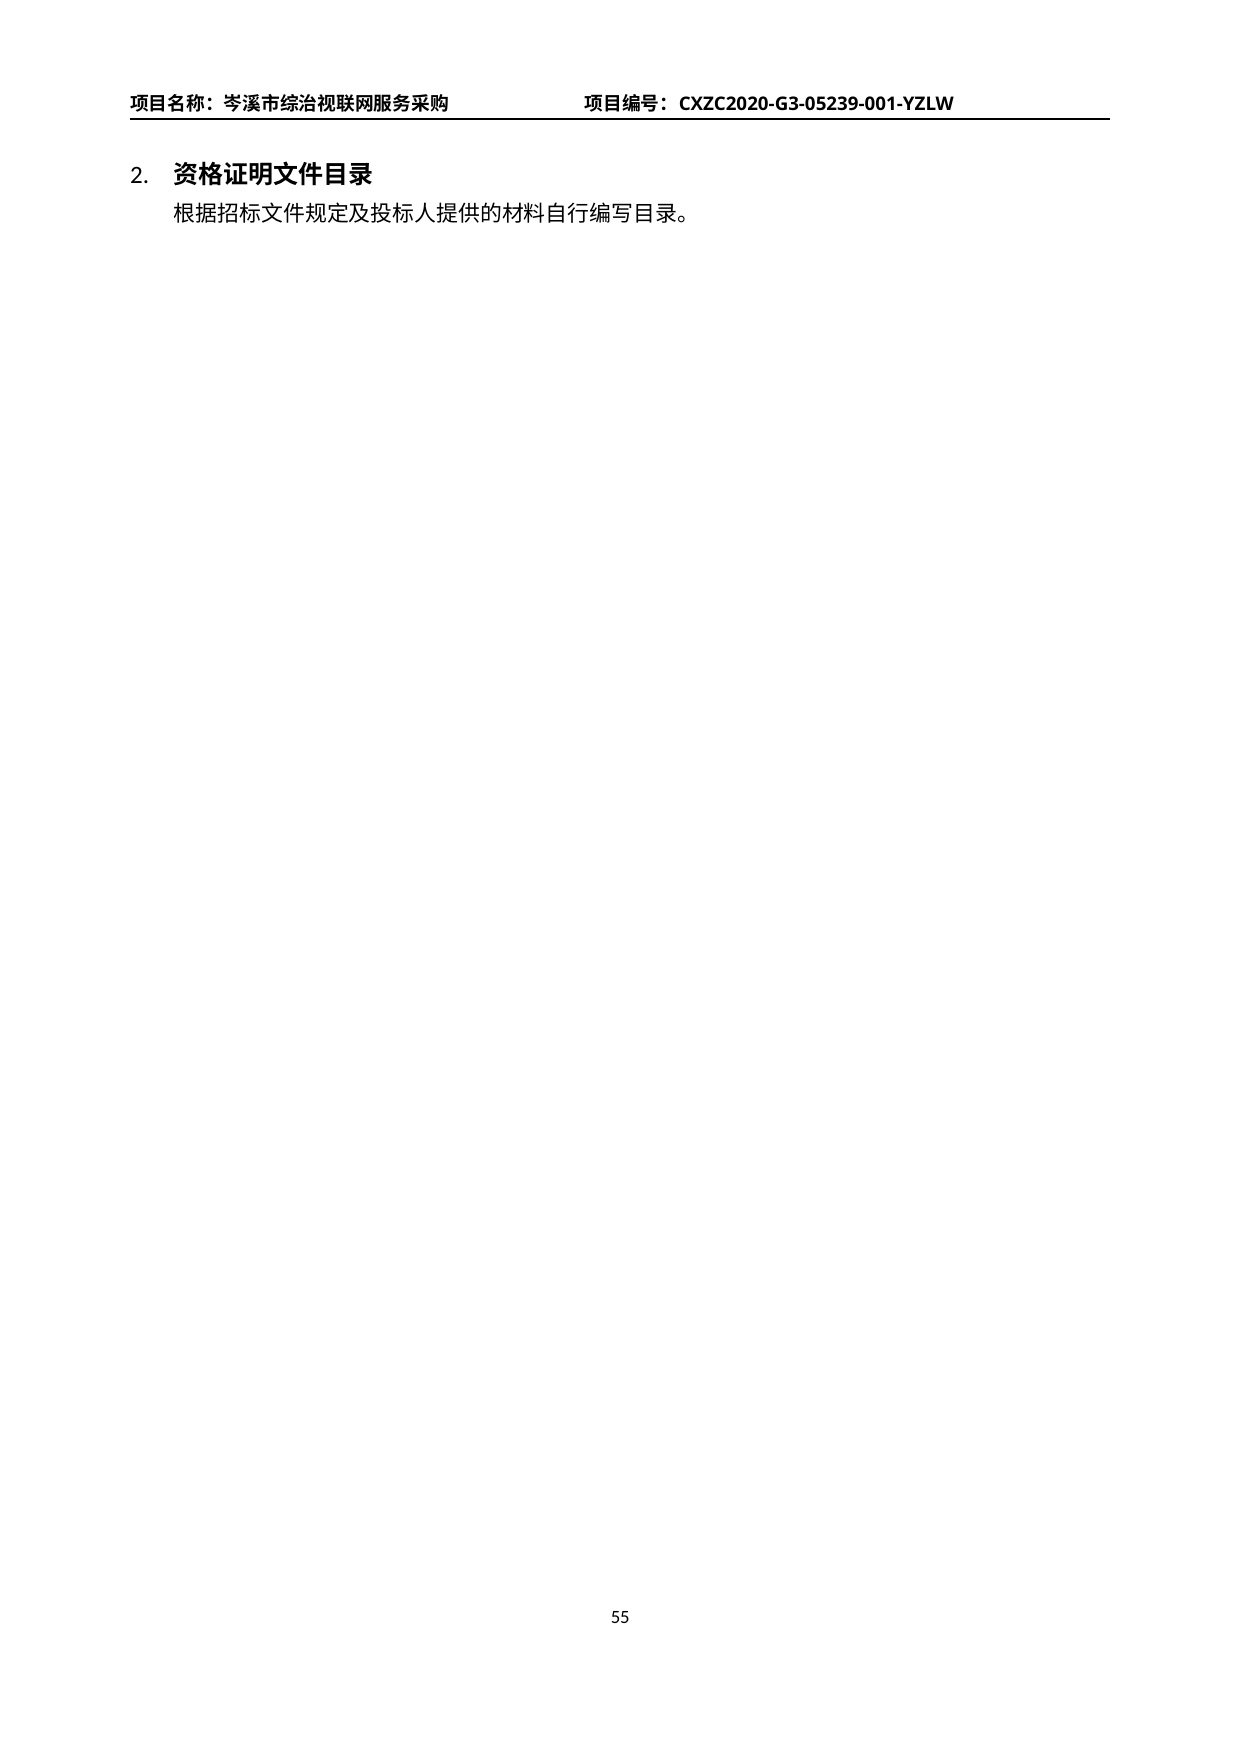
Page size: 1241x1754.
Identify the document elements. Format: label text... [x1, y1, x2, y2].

list 资格证明文件目录 [130, 155, 1110, 191]
text 根据招标文件规定及投标人提供的材料自行编写目录。 [130, 196, 1110, 228]
